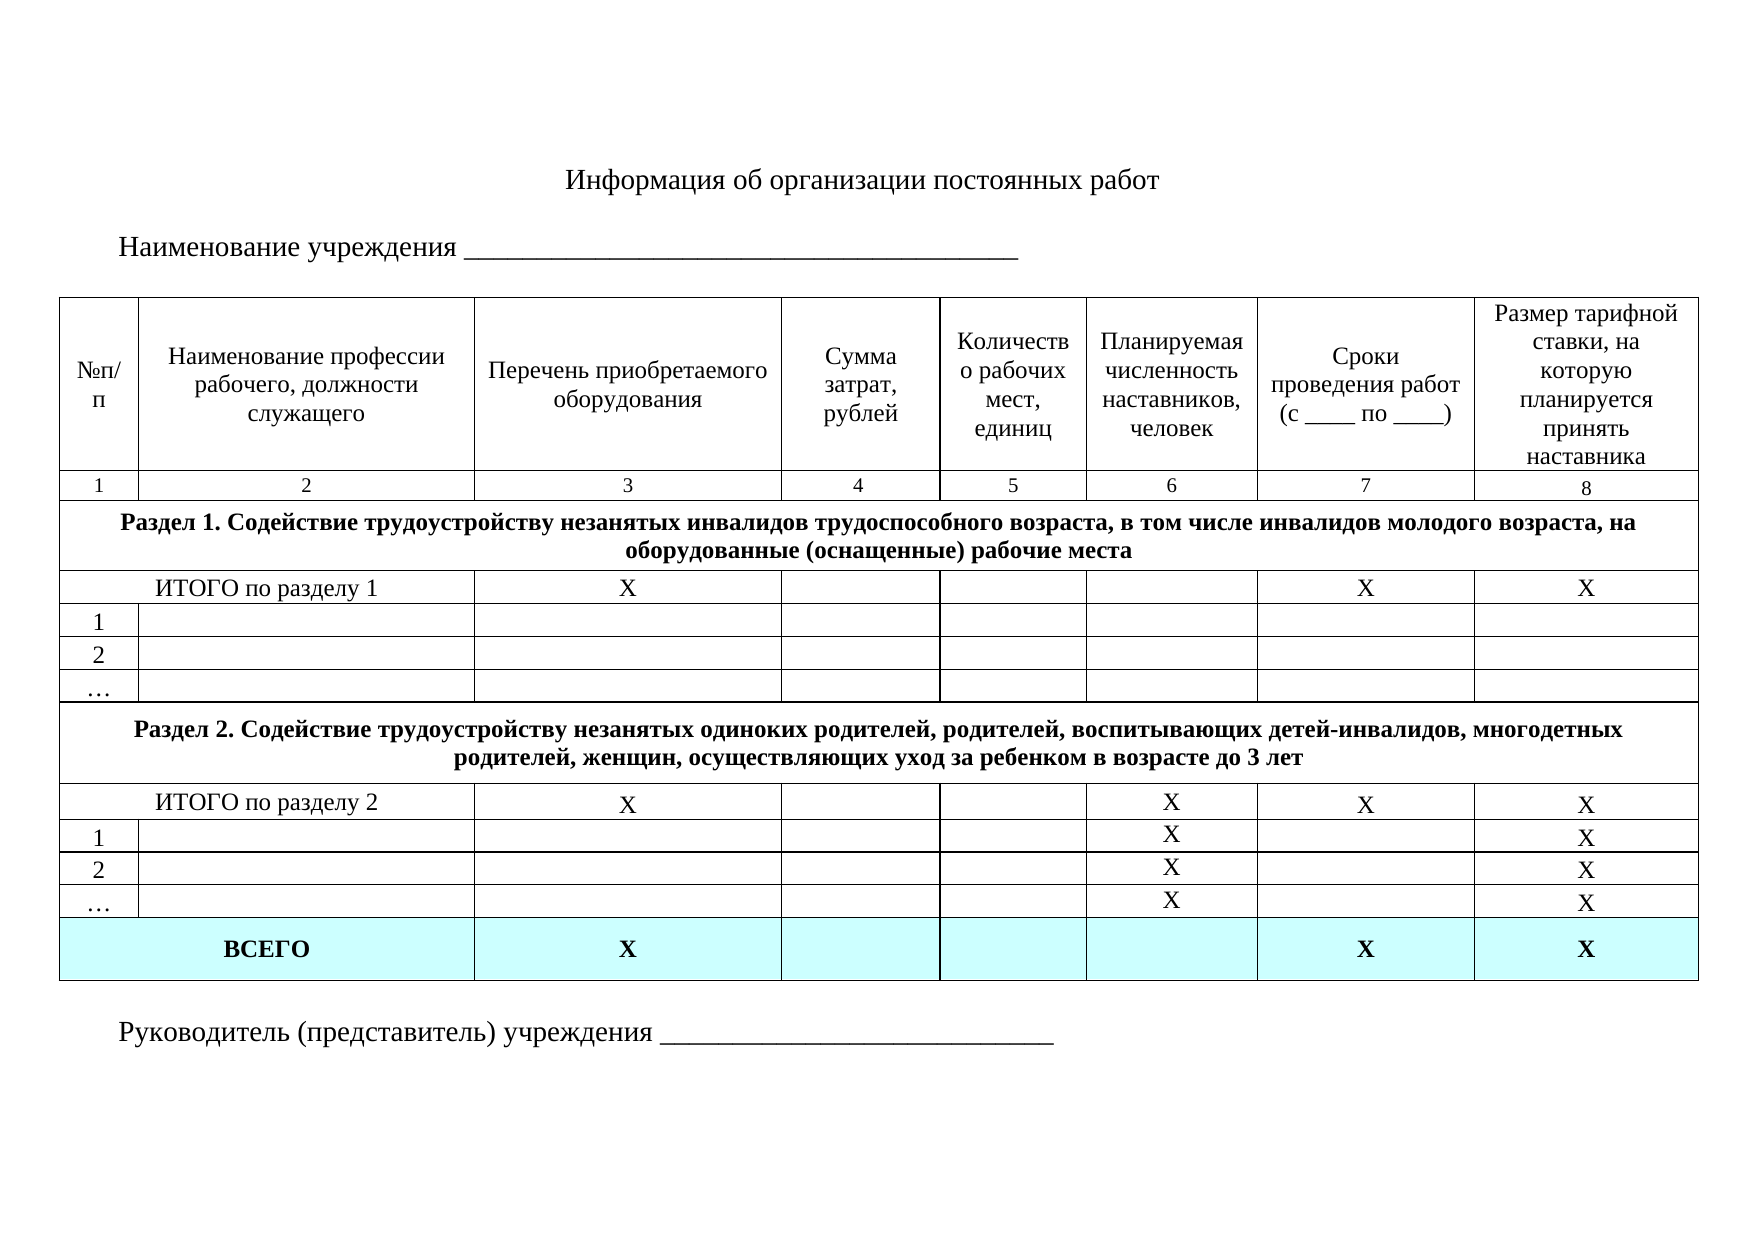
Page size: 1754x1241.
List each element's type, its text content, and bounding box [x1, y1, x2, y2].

table_cell Х [1087, 784, 1257, 818]
table_cell [1087, 637, 1257, 668]
table_cell [139, 670, 474, 701]
table_cell [475, 670, 781, 701]
table_cell [782, 670, 939, 701]
table_cell [782, 571, 939, 603]
table_cell Х [475, 571, 781, 603]
table_cell Х [1475, 820, 1698, 851]
table_cell [475, 637, 781, 668]
table_cell [139, 885, 474, 917]
table_cell Х [1087, 885, 1257, 917]
table_cell [475, 885, 781, 917]
table_cell [475, 820, 781, 851]
table_cell [139, 853, 474, 884]
table_cell 1 [60, 820, 138, 851]
table_cell [782, 784, 939, 818]
table_cell [139, 637, 474, 668]
table_cell Х [1258, 784, 1474, 818]
table_cell 4 [782, 471, 939, 500]
table_cell [941, 604, 1086, 636]
table_cell [782, 637, 939, 668]
table_cell [1258, 670, 1474, 701]
table_cell [1087, 604, 1257, 636]
table_cell Х [1258, 571, 1474, 603]
table_cell 1 [60, 471, 138, 500]
table_cell ВСЕГО [60, 918, 474, 979]
table_cell [1258, 885, 1474, 917]
table_header №п/п [60, 298, 138, 470]
table_cell 6 [1087, 471, 1257, 500]
table_cell Х [1258, 918, 1474, 979]
table_cell [1258, 637, 1474, 668]
table_cell Раздел 2. Содействие трудоустройству незанятых одиноких родителей, родителей, воспитывающих детей-инвалидов, многодетных родителей, женщин, осуществляющих уход за ребенком в возрасте до 3 лет [60, 703, 1698, 783]
table_cell 1 [60, 604, 138, 636]
table_cell [1475, 604, 1698, 636]
table_cell Х [1087, 820, 1257, 851]
table_cell Х [475, 918, 781, 979]
table_cell [941, 637, 1086, 668]
table_cell [475, 604, 781, 636]
table_cell … [60, 670, 138, 701]
table_cell [782, 918, 939, 979]
table_cell [139, 604, 474, 636]
table_header Планируемая численность наставников, человек [1087, 298, 1257, 470]
table_cell Х [475, 784, 781, 818]
table_cell Х [1475, 853, 1698, 884]
table_cell Х [1475, 571, 1698, 603]
table_cell [139, 820, 474, 851]
text Наименование учреждения ______________________________________ [118, 229, 1606, 263]
table_cell [782, 604, 939, 636]
table_cell Х [1475, 784, 1698, 818]
table_cell … [60, 885, 138, 917]
table_header Сроки проведения работ (с ____ по ____) [1258, 298, 1474, 470]
table_cell ИТОГО по разделу 1 [60, 571, 474, 603]
table_cell [1087, 571, 1257, 603]
table_cell 8 [1475, 471, 1698, 500]
table_cell 2 [60, 853, 138, 884]
table_cell Х [1087, 853, 1257, 884]
table_cell [941, 571, 1086, 603]
table_cell [1475, 670, 1698, 701]
table_cell [1258, 853, 1474, 884]
table_cell [1087, 670, 1257, 701]
table_cell [941, 820, 1086, 851]
table_cell [1475, 637, 1698, 668]
table_header Наименование профессии рабочего, должности служащего [139, 298, 474, 470]
table_cell 3 [475, 471, 781, 500]
table_header Количество рабочих мест, единиц [941, 298, 1086, 470]
table_cell [1258, 820, 1474, 851]
text Руководитель (представитель) учреждения ___________________________ [118, 1014, 1606, 1048]
table_cell [941, 784, 1086, 818]
table_cell 2 [60, 637, 138, 668]
table_cell [1258, 604, 1474, 636]
table_cell 2 [139, 471, 474, 500]
table_cell 7 [1258, 471, 1474, 500]
table_cell [782, 820, 939, 851]
table_cell 5 [941, 471, 1086, 500]
table_header Сумма затрат, рублей [782, 298, 939, 470]
table_cell [782, 885, 939, 917]
table_cell [475, 853, 781, 884]
table_cell [941, 670, 1086, 701]
table_cell [941, 853, 1086, 884]
table_header Размер тарифной ставки, на которую планируется принять наставника [1475, 298, 1698, 470]
table_cell Х [1475, 885, 1698, 917]
table_cell [782, 853, 939, 884]
table_header Перечень приобретаемого оборудования [475, 298, 781, 470]
text Информация об организации постоянных работ [118, 162, 1606, 196]
table_cell [941, 885, 1086, 917]
table_cell [1087, 918, 1257, 979]
table_cell [941, 918, 1086, 979]
table_cell ИТОГО по разделу 2 [60, 784, 474, 818]
table_cell Раздел 1. Содействие трудоустройству незанятых инвалидов трудоспособного возраста, в том числе инвалидов молодого возраста, на оборудованные (оснащенные) рабочие места [60, 501, 1698, 570]
table_cell Х [1475, 918, 1698, 979]
